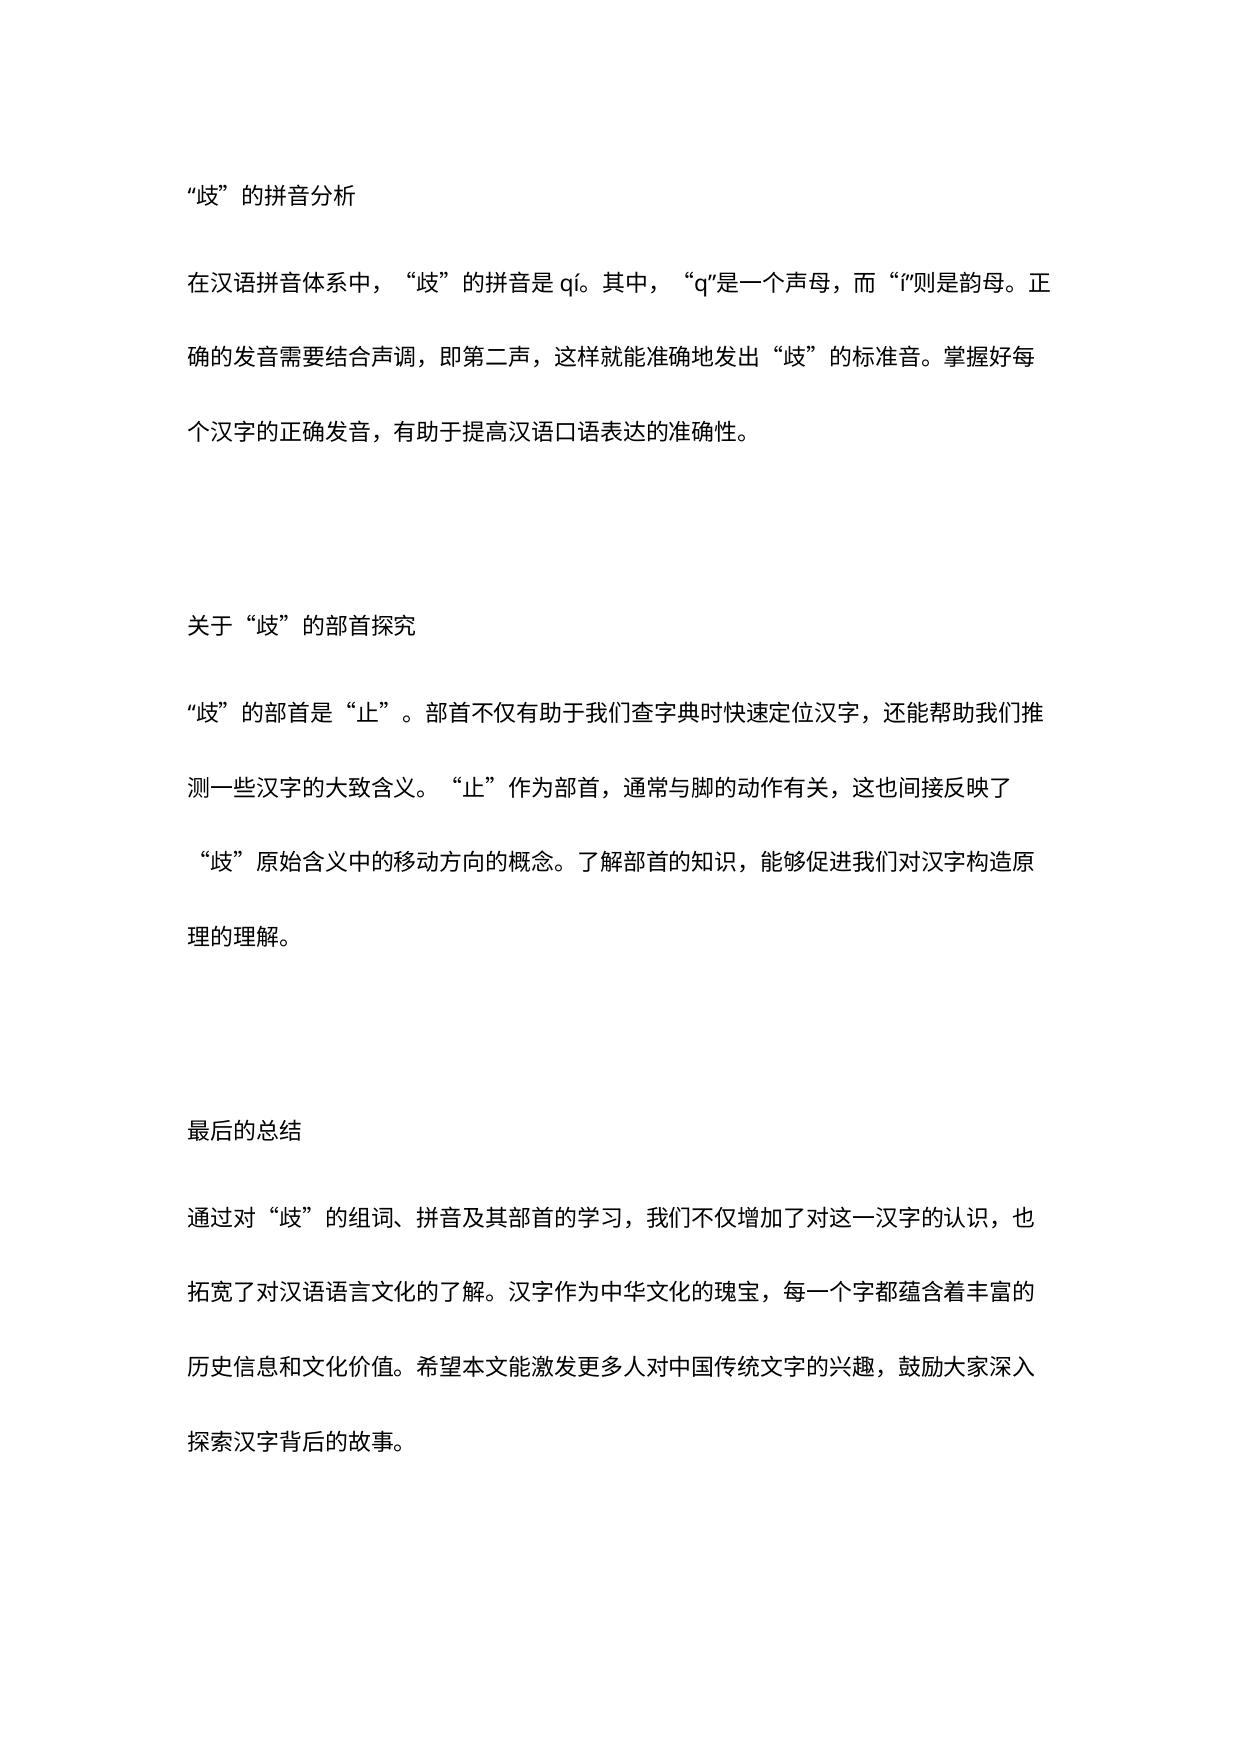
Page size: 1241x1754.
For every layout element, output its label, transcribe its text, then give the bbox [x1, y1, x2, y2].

text 最后的总结 [187, 1097, 1053, 1162]
text 关于“歧”的部首探究 [187, 592, 1053, 657]
text 在汉语拼音体系中，“歧”的拼音是 qí。其中，“q”是一个声母，而“í”则是韵母。正确的发音需要结合声调，即第二声，这样就能准确地发出“歧”的标准音。掌握好每个汉字的正确发音，有助于提高汉语口语表达的准确性。 [187, 249, 1053, 463]
text “歧”的部首是“止”。部首不仅有助于我们查字典时快速定位汉字，还能帮助我们推测一些汉字的大致含义。“止”作为部首，通常与脚的动作有关，这也间接反映了“歧”原始含义中的移动方向的概念。了解部首的知识，能够促进我们对汉字构造原理的理解。 [187, 679, 1053, 968]
text 通过对“歧”的组词、拼音及其部首的学习，我们不仅增加了对这一汉字的认识，也拓宽了对汉语语言文化的了解。汉字作为中华文化的瑰宝，每一个字都蕴含着丰富的历史信息和文化价值。希望本文能激发更多人对中国传统文字的兴趣，鼓励大家深入探索汉字背后的故事。 [187, 1184, 1053, 1473]
text “歧”的拼音分析 [187, 162, 1053, 227]
